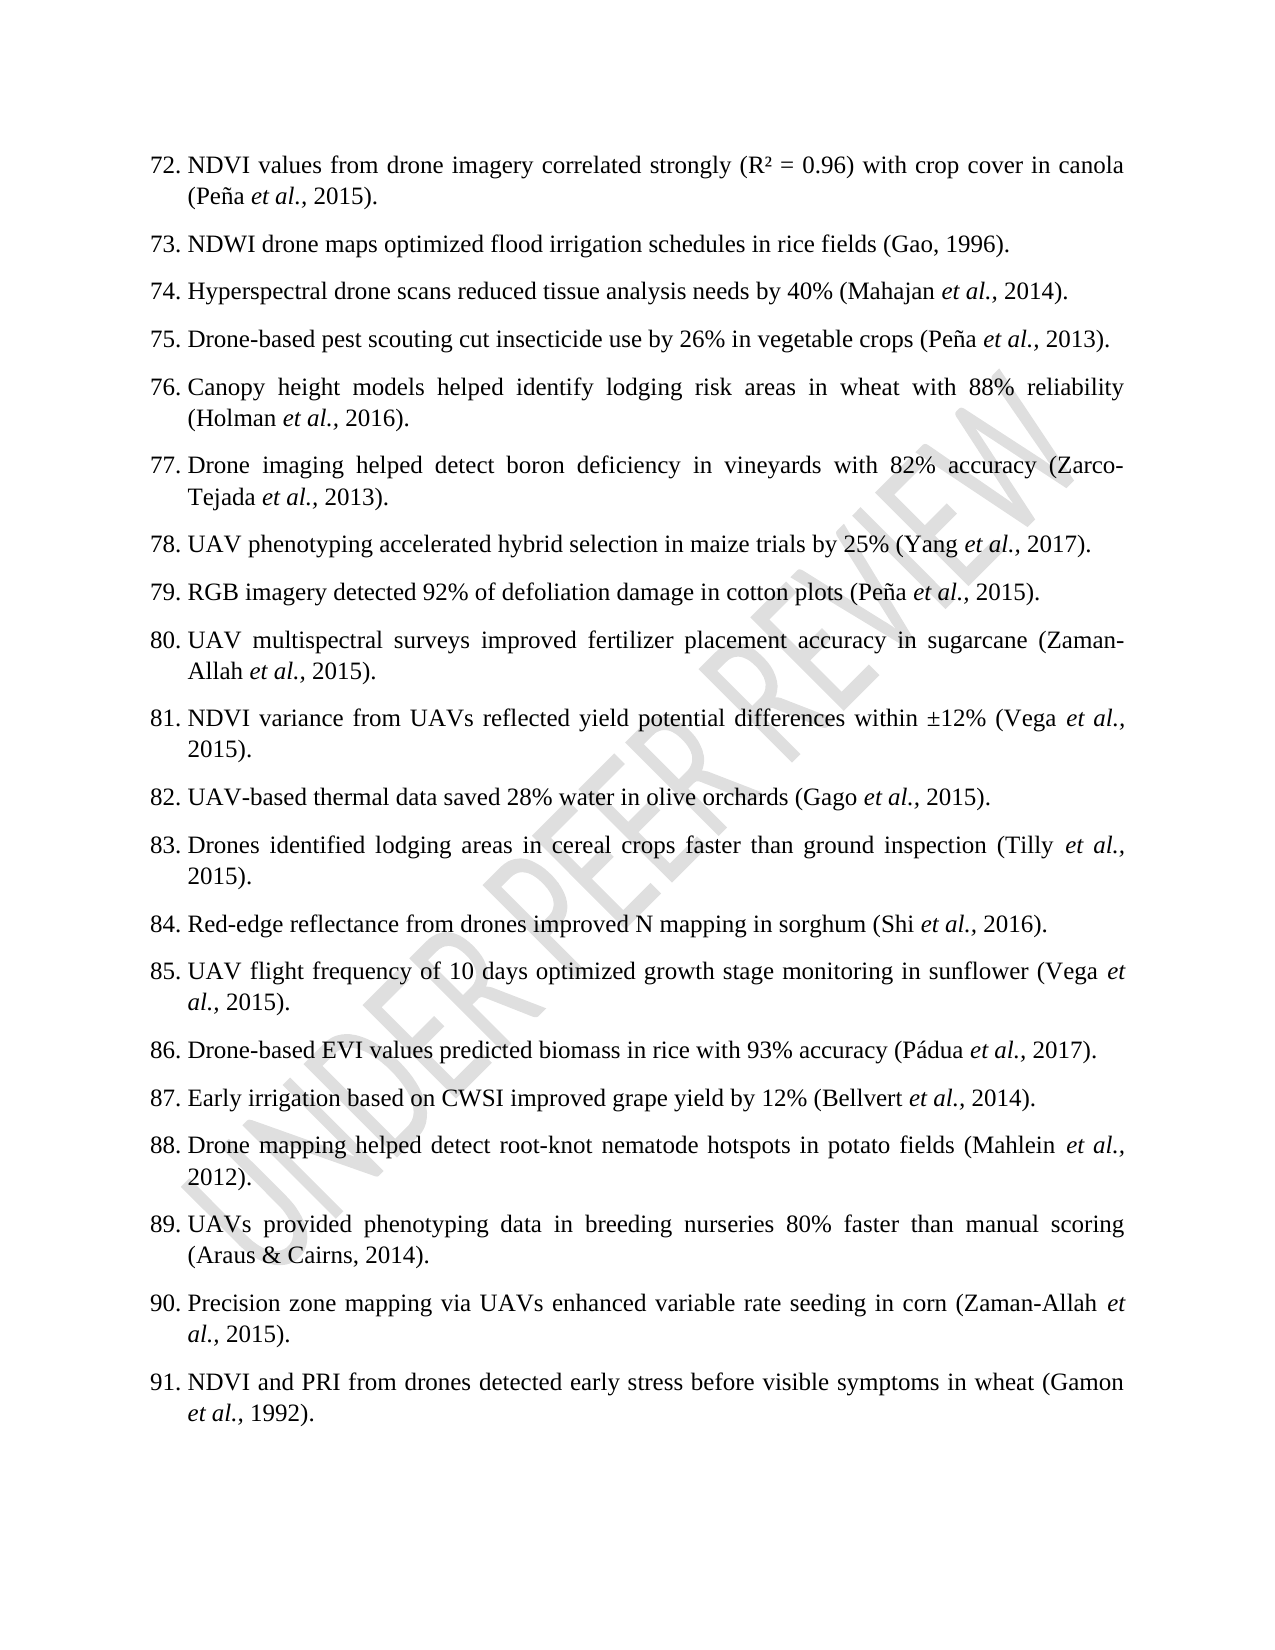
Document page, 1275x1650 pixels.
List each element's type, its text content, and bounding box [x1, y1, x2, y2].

list Hyperspectral drone scans reduced tissue analysis needs by 40% (Mahajan et al., 2014). [150, 276, 1125, 305]
list Drone-based pest scouting cut insecticide use by 26% in vegetable crops (Peña et al., 2013). [150, 324, 1125, 353]
list NDVI and PRI from drones detected early stress before visible symptoms in wheat (Gamon et al., 1992). [150, 1367, 1125, 1427]
list NDWI drone maps optimized flood irrigation schedules in rice fields (Gao, 1996). [150, 229, 1125, 257]
list Precision zone mapping via UAVs enhanced variable rate seeding in corn (Zaman-Allah et al., 2015). [150, 1288, 1125, 1348]
list Red-edge reflectance from drones improved N mapping in sorghum (Shi et al., 2016). [150, 909, 1125, 937]
list UAV-based thermal data saved 28% water in olive orchards (Gago et al., 2015). [150, 782, 1125, 811]
list RGB imagery detected 92% of defoliation damage in cotton plots (Peña et al., 2015). [150, 577, 1125, 606]
list Early irrigation based on CWSI improved grape yield by 12% (Bellvert et al., 2014). [150, 1083, 1125, 1112]
list NDVI variance from UAVs reflected yield potential differences within ±12% (Vega et al., 2015). [150, 703, 1125, 763]
list UAVs provided phenotyping data in breeding nurseries 80% faster than manual scoring (Araus & Cairns, 2014). [150, 1209, 1125, 1269]
list Drone imaging helped detect boron deficiency in vineyards with 82% accuracy (Zarco-Tejada et al., 2013). [150, 451, 1125, 510]
list UAV flight frequency of 10 days optimized growth stage monitoring in sunflower (Vega et al., 2015). [150, 956, 1125, 1016]
list UAV phenotyping accelerated hybrid selection in maize trials by 25% (Yang et al., 2017). [150, 529, 1125, 558]
list Drones identified lodging areas in cereal crops faster than ground inspection (Tilly et al., 2015). [150, 830, 1125, 890]
list Drone-based EVI values predicted biomass in rice with 93% accuracy (Pádua et al., 2017). [150, 1035, 1125, 1064]
list Canopy height models helped identify lodging risk areas in wheat with 88% reliability (Holman et al., 2016). [150, 372, 1125, 432]
list NDVI values from drone imagery correlated strongly (R² = 0.96) with crop cover in canola (Peña et al., 2015). [150, 150, 1125, 210]
list UAV multispectral surveys improved fertilizer placement accuracy in sugarcane (Zaman-Allah et al., 2015). [150, 625, 1125, 684]
list Drone mapping helped detect root-knot nematode hotspots in potato fields (Mahlein et al., 2012). [150, 1131, 1125, 1190]
